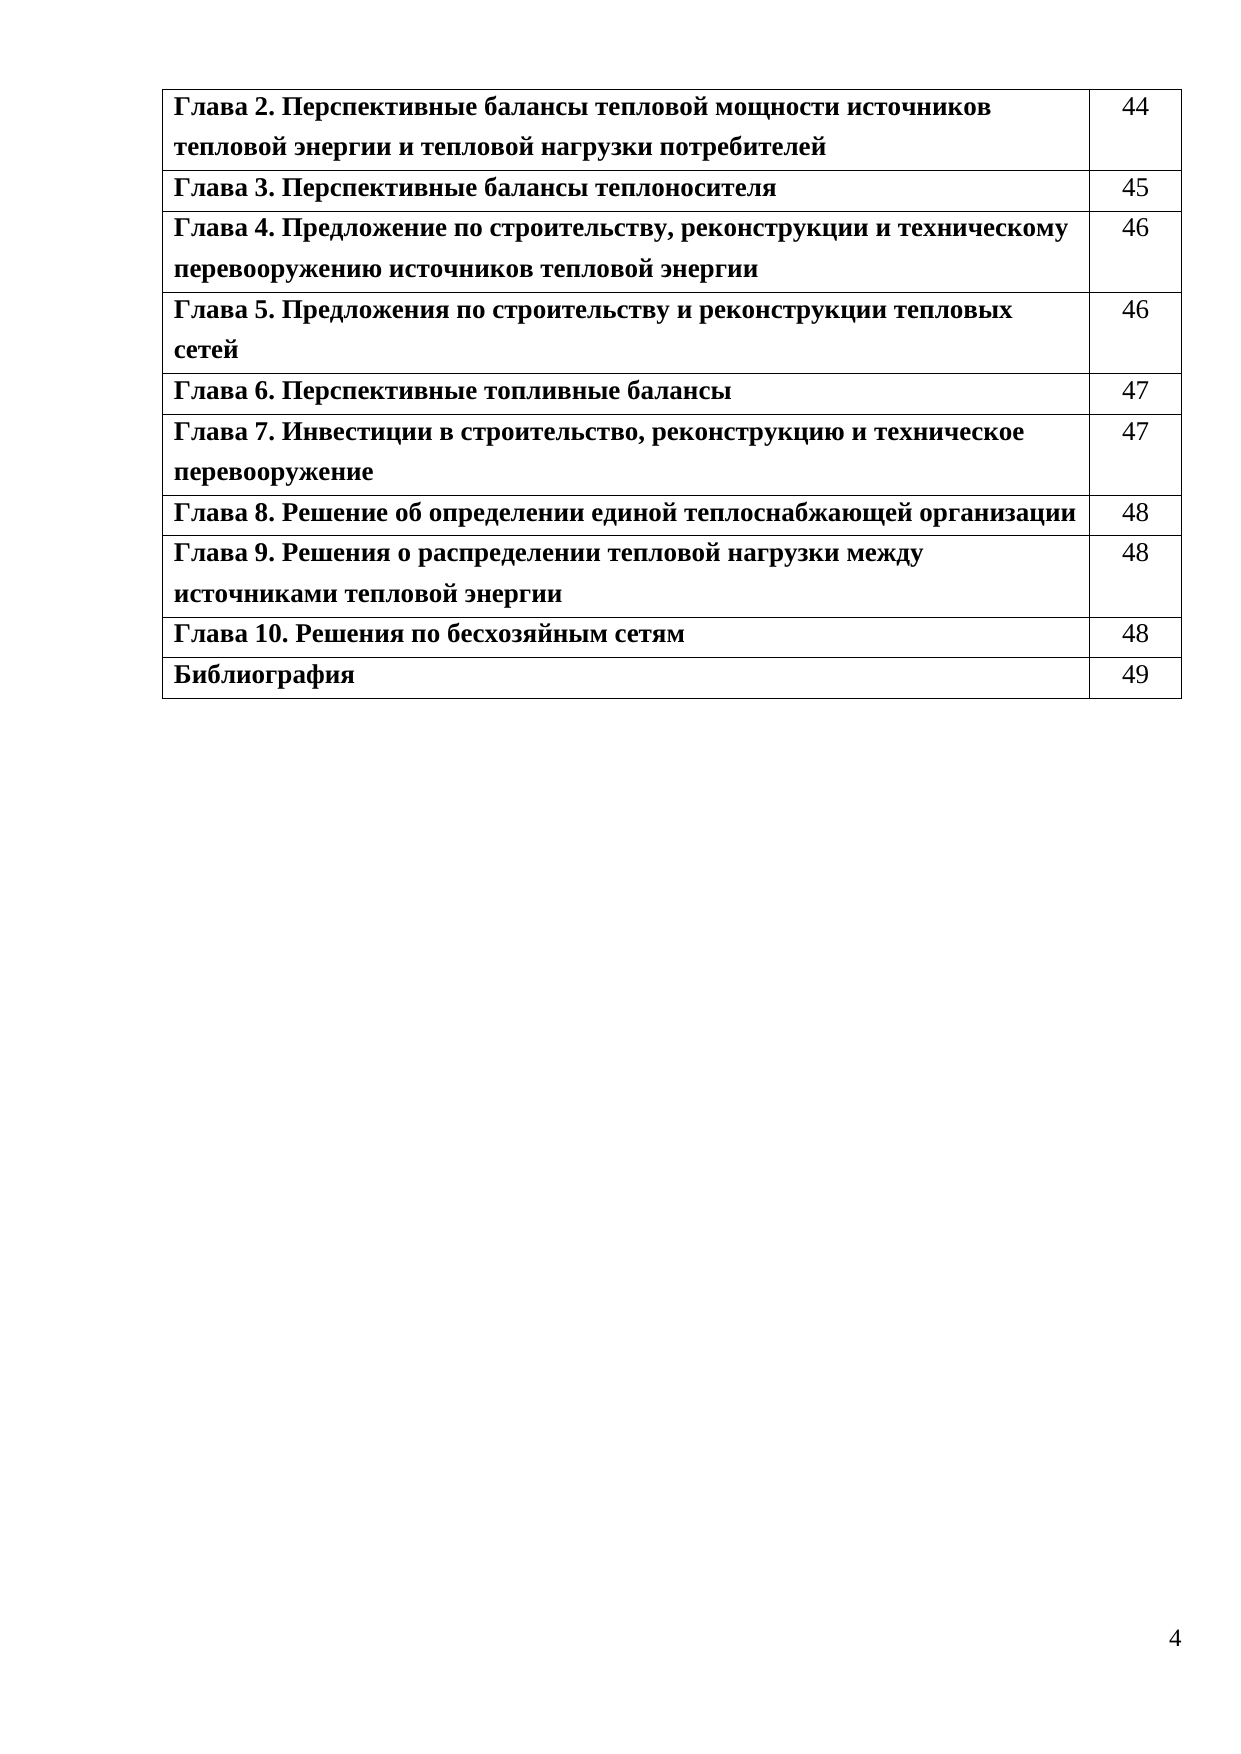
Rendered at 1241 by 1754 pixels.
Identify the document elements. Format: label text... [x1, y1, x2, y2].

table_cell Глава 3. Перспективные балансы теплоносителя [163, 171, 1089, 211]
table_cell Глава 8. Решение об определении единой теплоснабжающей организации [163, 496, 1089, 535]
table_cell Глава 7. Инвестиции в строительство, реконструкцию и техническое перевооружение [163, 415, 1089, 495]
table_cell Глава 2. Перспективные балансы тепловой мощности источников тепловой энергии и тепловой нагрузки потребителей [163, 90, 1089, 170]
table_cell 48 [1090, 536, 1181, 617]
table_cell 44 [1090, 90, 1181, 170]
table_cell 48 [1090, 496, 1181, 535]
table_cell Глава 10. Решения по бесхозяйным сетям [163, 618, 1089, 657]
table_cell Глава 5. Предложения по строительству и реконструкции тепловых сетей [163, 293, 1089, 373]
table_cell 49 [1090, 658, 1181, 698]
table_cell 45 [1090, 171, 1181, 211]
table_cell 46 [1090, 293, 1181, 373]
table_cell 47 [1090, 415, 1181, 495]
table_cell Глава 4. Предложение по строительству, реконструкции и техническому перевооружению источников тепловой энергии [163, 212, 1089, 292]
table_cell Библиография [163, 658, 1089, 698]
table_cell Глава 6. Перспективные топливные балансы [163, 374, 1089, 413]
table_cell 47 [1090, 374, 1181, 413]
table_cell 48 [1090, 618, 1181, 657]
table_cell Глава 9. Решения о распределении тепловой нагрузки между источниками тепловой энергии [163, 536, 1089, 617]
table_cell 46 [1090, 212, 1181, 292]
